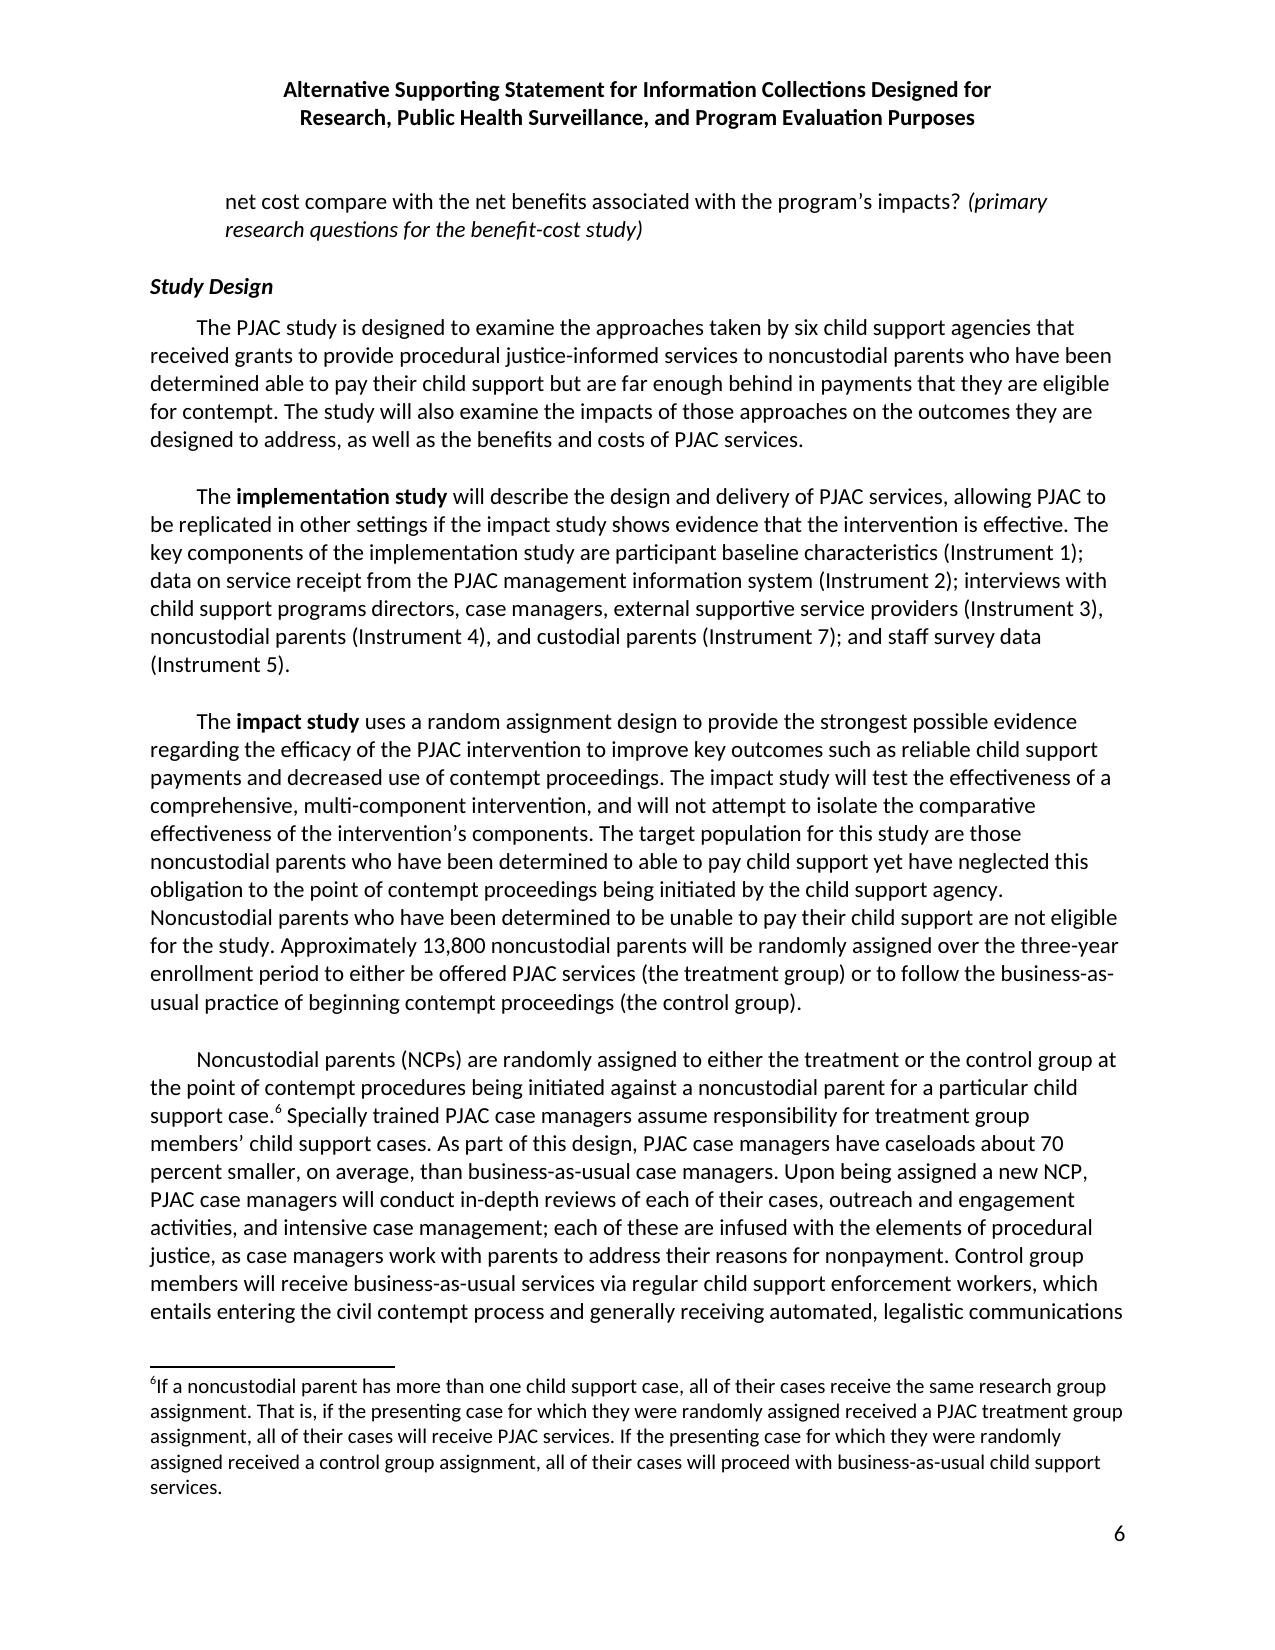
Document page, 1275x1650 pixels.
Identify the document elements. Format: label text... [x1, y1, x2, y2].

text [150, 1045, 1125, 1325]
text The impact study uses a random assignment design to provide the strongest possible evidence regarding the efficacy of the PJAC intervention to improve key outcomes such as reliable child support payments and decreased use of contempt proceedings. The impact study will test the effectiveness of a comprehensive, multi-component intervention, and will not attempt to isolate the comparative effectiveness of the intervention’s components. The target population for this study are those noncustodial parents who have been determined to able to pay child support yet have neglected this obligation to the point of contempt proceedings being initiated by the child support agency. Noncustodial parents who have been determined to be unable to pay their child support are not eligible for the study. Approximately 13,800 noncustodial parents will be randomly assigned over the three-year enrollment period to either be offered PJAC services (the treatment group) or to follow the business-as-usual practice of beginning contempt proceedings (the control group). [150, 707, 1125, 1016]
text The PJAC study is designed to examine the approaches taken by six child support agencies that received grants to provide procedural justice-informed services to noncustodial parents who have been determined able to pay their child support but are far enough behind in payments that they are eligible for contempt. The study will also examine the impacts of those approaches on the outcomes they are designed to address, as well as the benefits and costs of PJAC services. [150, 313, 1125, 453]
text Study Design [150, 272, 1125, 300]
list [187, 187, 1125, 243]
text The implementation study will describe the design and delivery of PJAC services, allowing PJAC to be replicated in other settings if the impact study shows evidence that the intervention is effective. The key components of the implementation study are participant baseline characteristics (Instrument 1); data on service receipt from the PJAC management information system (Instrument 2); interviews with child support programs directors, case managers, external supportive service providers (Instrument 3), noncustodial parents (Instrument 4), and custodial parents (Instrument 7); and staff survey data (Instrument 5). [150, 482, 1125, 678]
